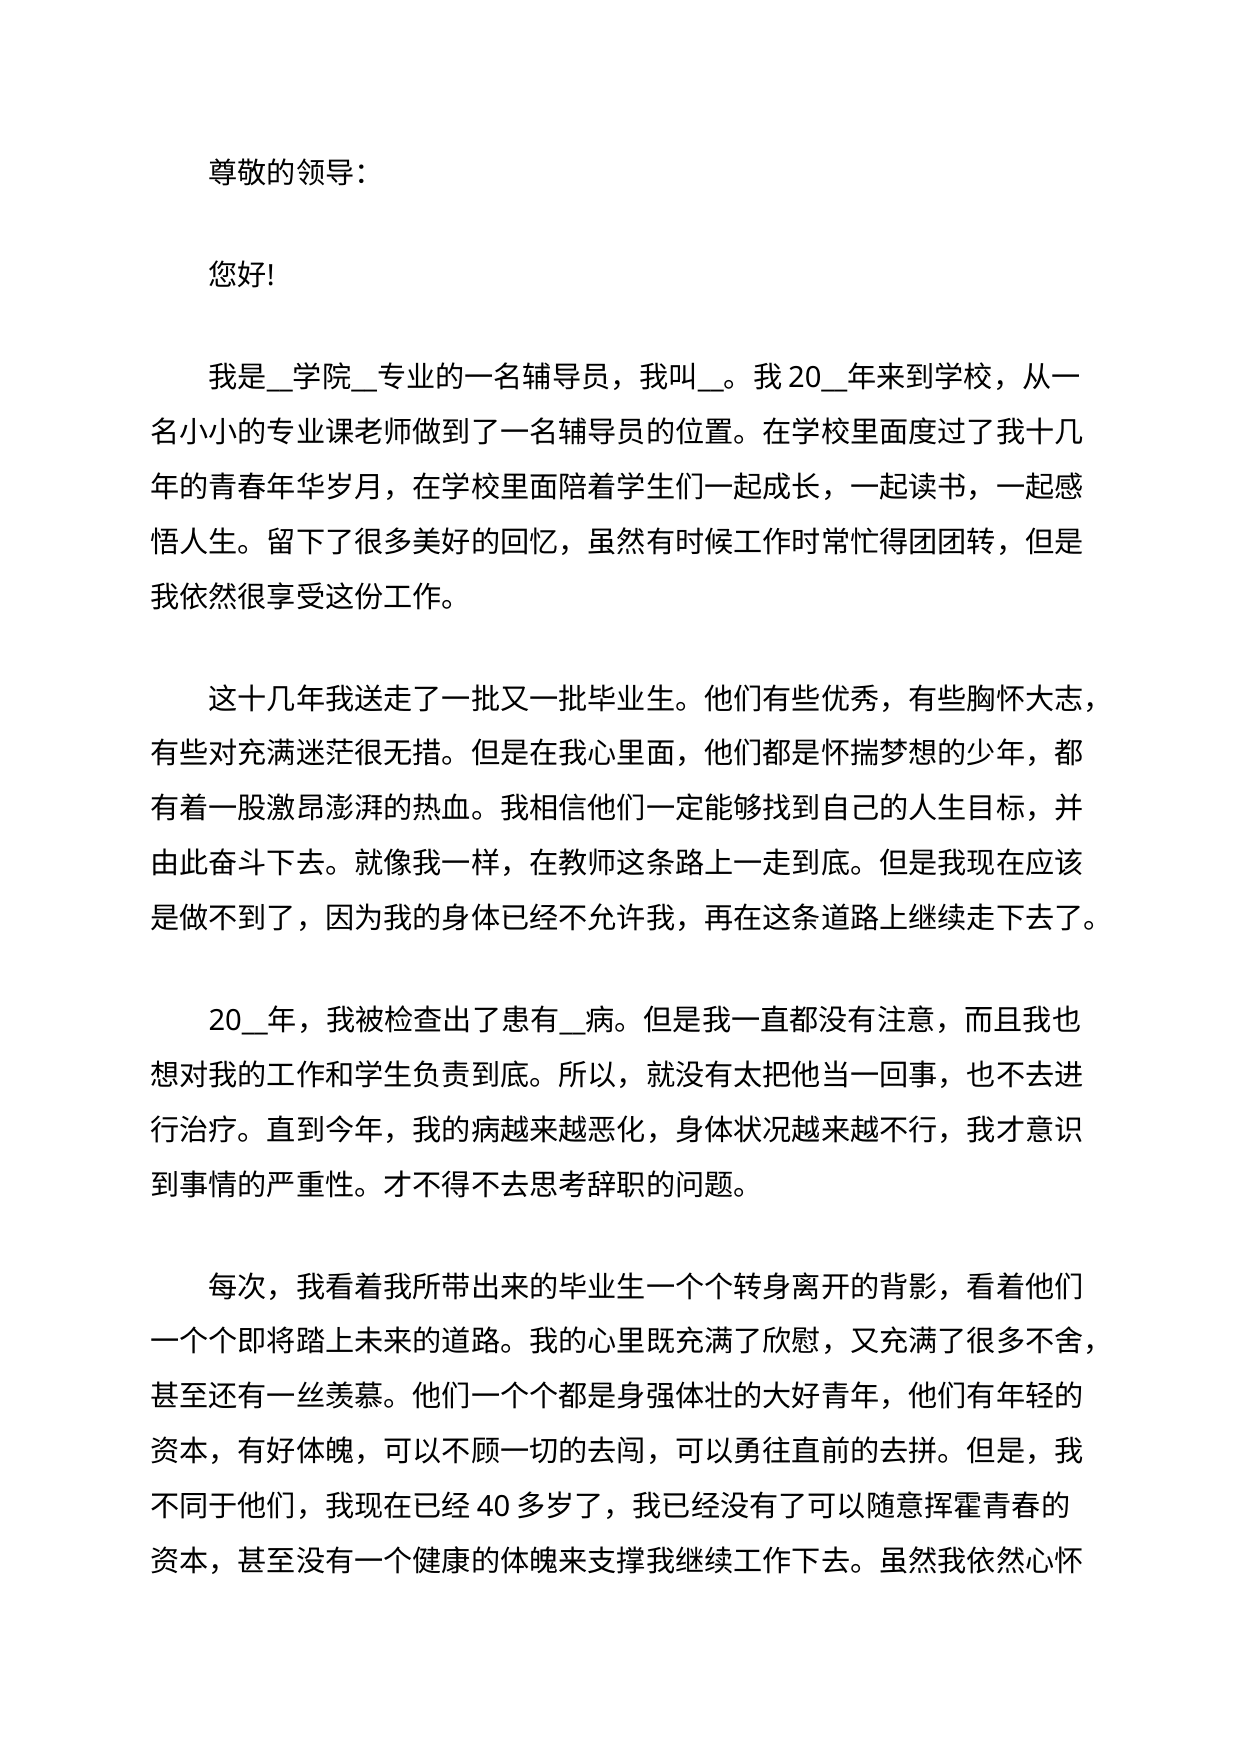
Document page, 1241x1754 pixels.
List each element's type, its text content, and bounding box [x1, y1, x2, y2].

text 这十几年我送走了一批又一批毕业生。他们有些优秀，有些胸怀大志，有些对充满迷茫很无措。但是在我心里面，他们都是怀揣梦想的少年，都有着一股激昂澎湃的热血。我相信他们一定能够找到自己的人生目标，并由此奋斗下去。就像我一样，在教师这条路上一走到底。但是我现在应该是做不到了，因为我的身体已经不允许我，再在这条道路上继续走下去了。 [150, 675, 1090, 937]
text 我是__学院__专业的一名辅导员，我叫__。我20__年来到学校，从一名小小的专业课老师做到了一名辅导员的位置。在学校里面度过了我十几年的青春年华岁月，在学校里面陪着学生们一起成长，一起读书，一起感悟人生。留下了很多美好的回忆，虽然有时候工作时常忙得团团转，但是我依然很享受这份工作。 [150, 354, 1090, 616]
text 尊敬的领导： [150, 150, 1090, 192]
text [150, 1263, 1090, 1580]
text 20__年，我被检查出了患有__病。但是我一直都没有注意，而且我也想对我的工作和学生负责到底。所以，就没有太把他当一回事，也不去进行治疗。直到今年，我的病越来越恶化，身体状况越来越不行，我才意识到事情的严重性。才不得不去思考辞职的问题。 [150, 997, 1090, 1204]
text 您好! [150, 252, 1090, 294]
